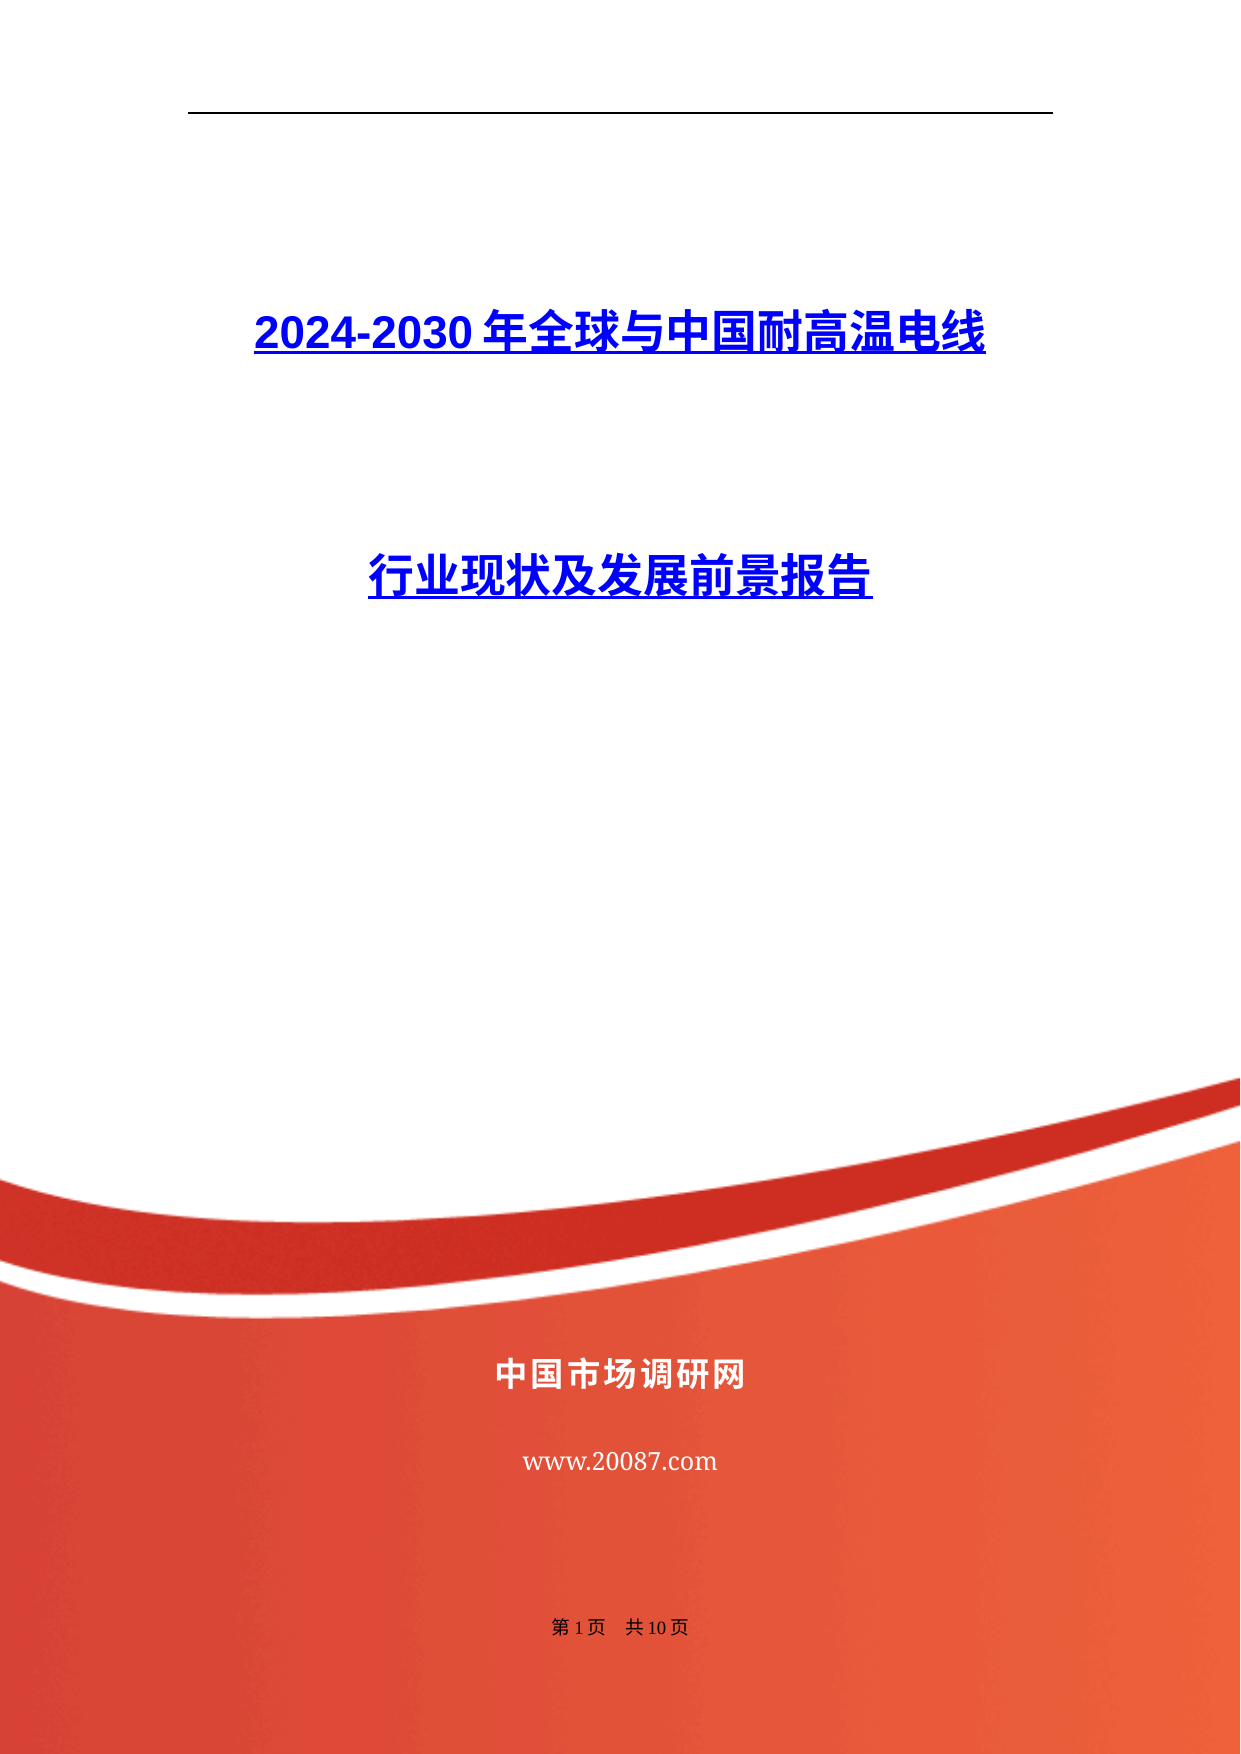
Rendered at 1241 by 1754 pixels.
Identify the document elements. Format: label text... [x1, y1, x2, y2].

table_header 2024-2030年全球与中国耐高温电线行业现状及发展前景报告 [188, 207, 1053, 773]
picture [0, 1006, 1241, 1754]
subtitle 中国市场调研网 [187, 1339, 1053, 1404]
text www.20087.com [187, 1428, 1053, 1493]
